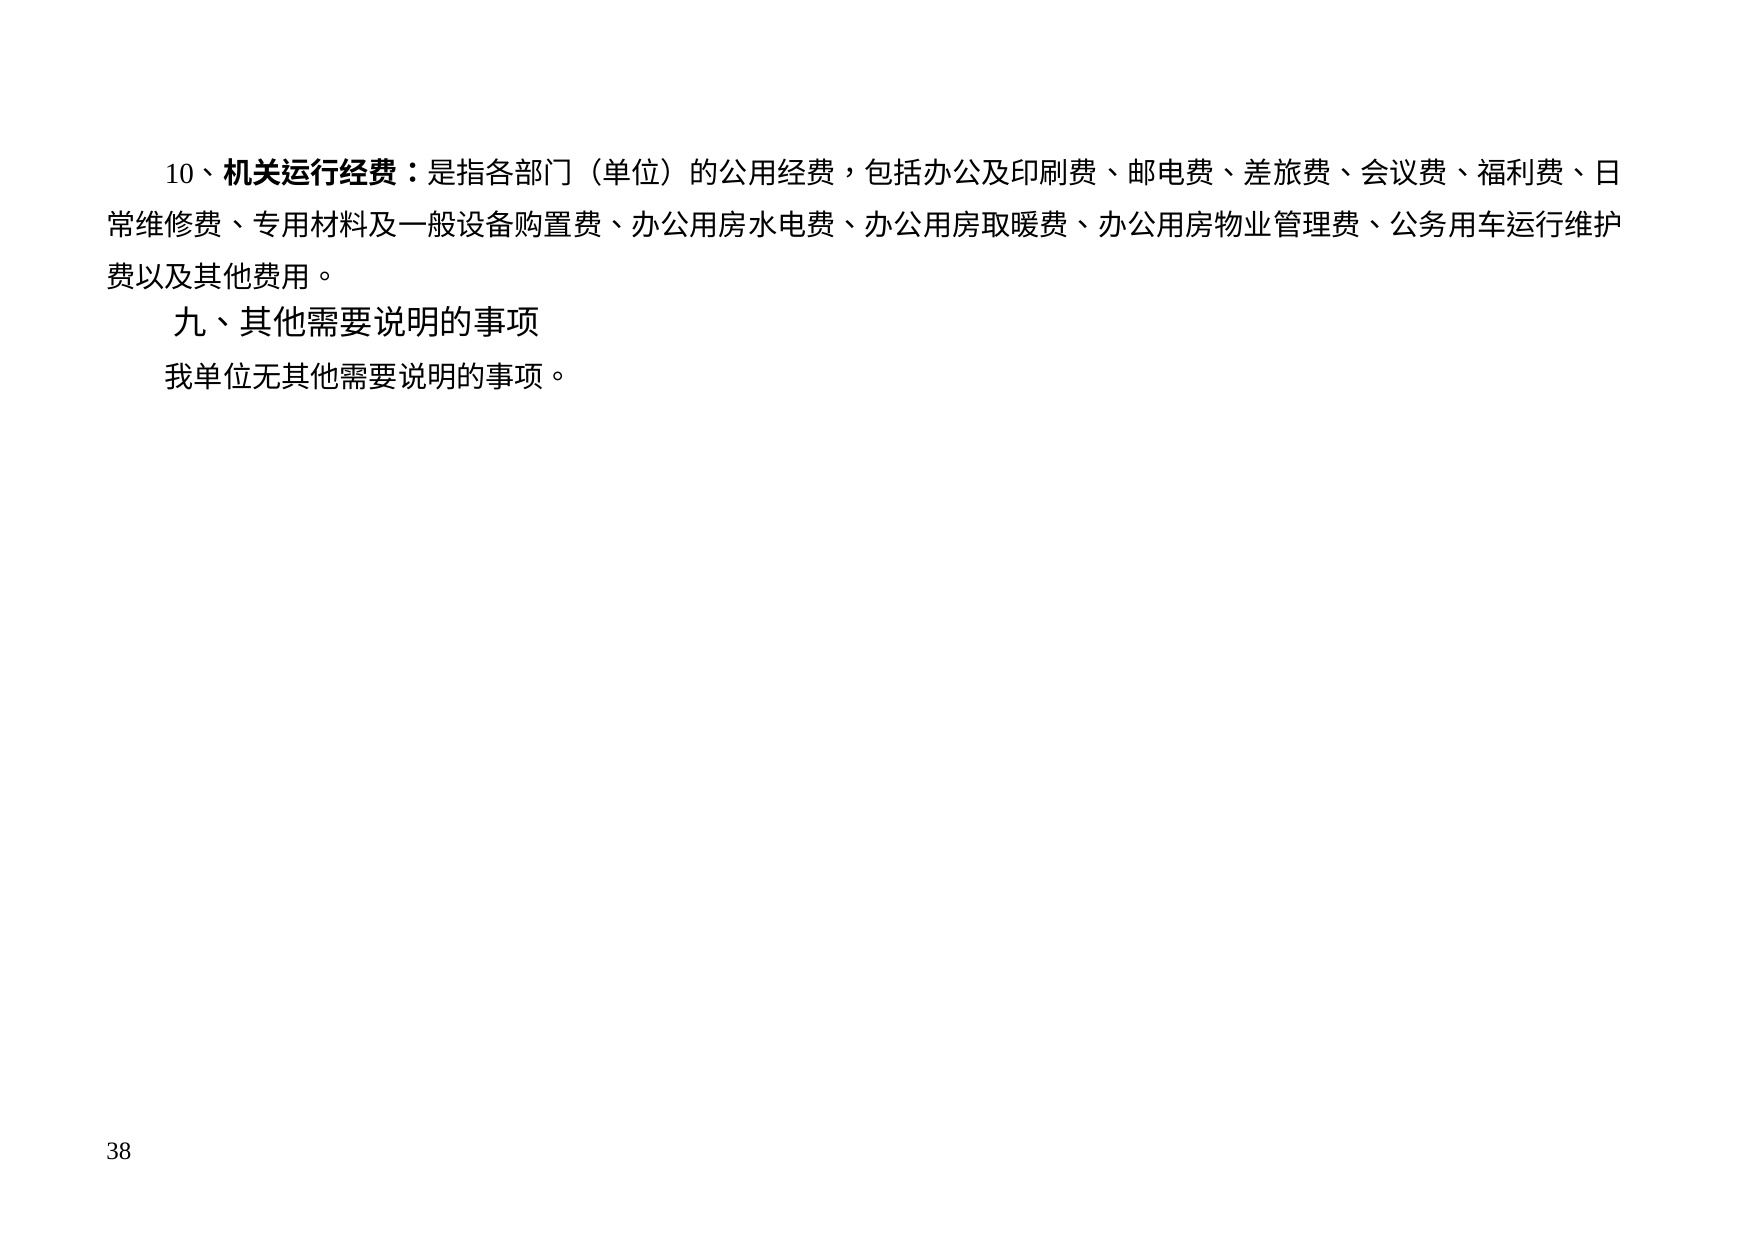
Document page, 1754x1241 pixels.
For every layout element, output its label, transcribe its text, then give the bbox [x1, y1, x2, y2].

text 九、其他需要说明的事项 [106, 299, 1648, 344]
text 10、机关运行经费：是指各部门（单位）的公用经费，包括办公及印刷费、邮电费、差旅费、会议费、福利费、日常维修费、专用材料及一般设备购置费、办公用房水电费、办公用房取暖费、办公用房物业管理费、公务用车运行维护费以及其他费用。 [106, 142, 1648, 298]
text 我单位无其他需要说明的事项。 [106, 346, 1648, 398]
